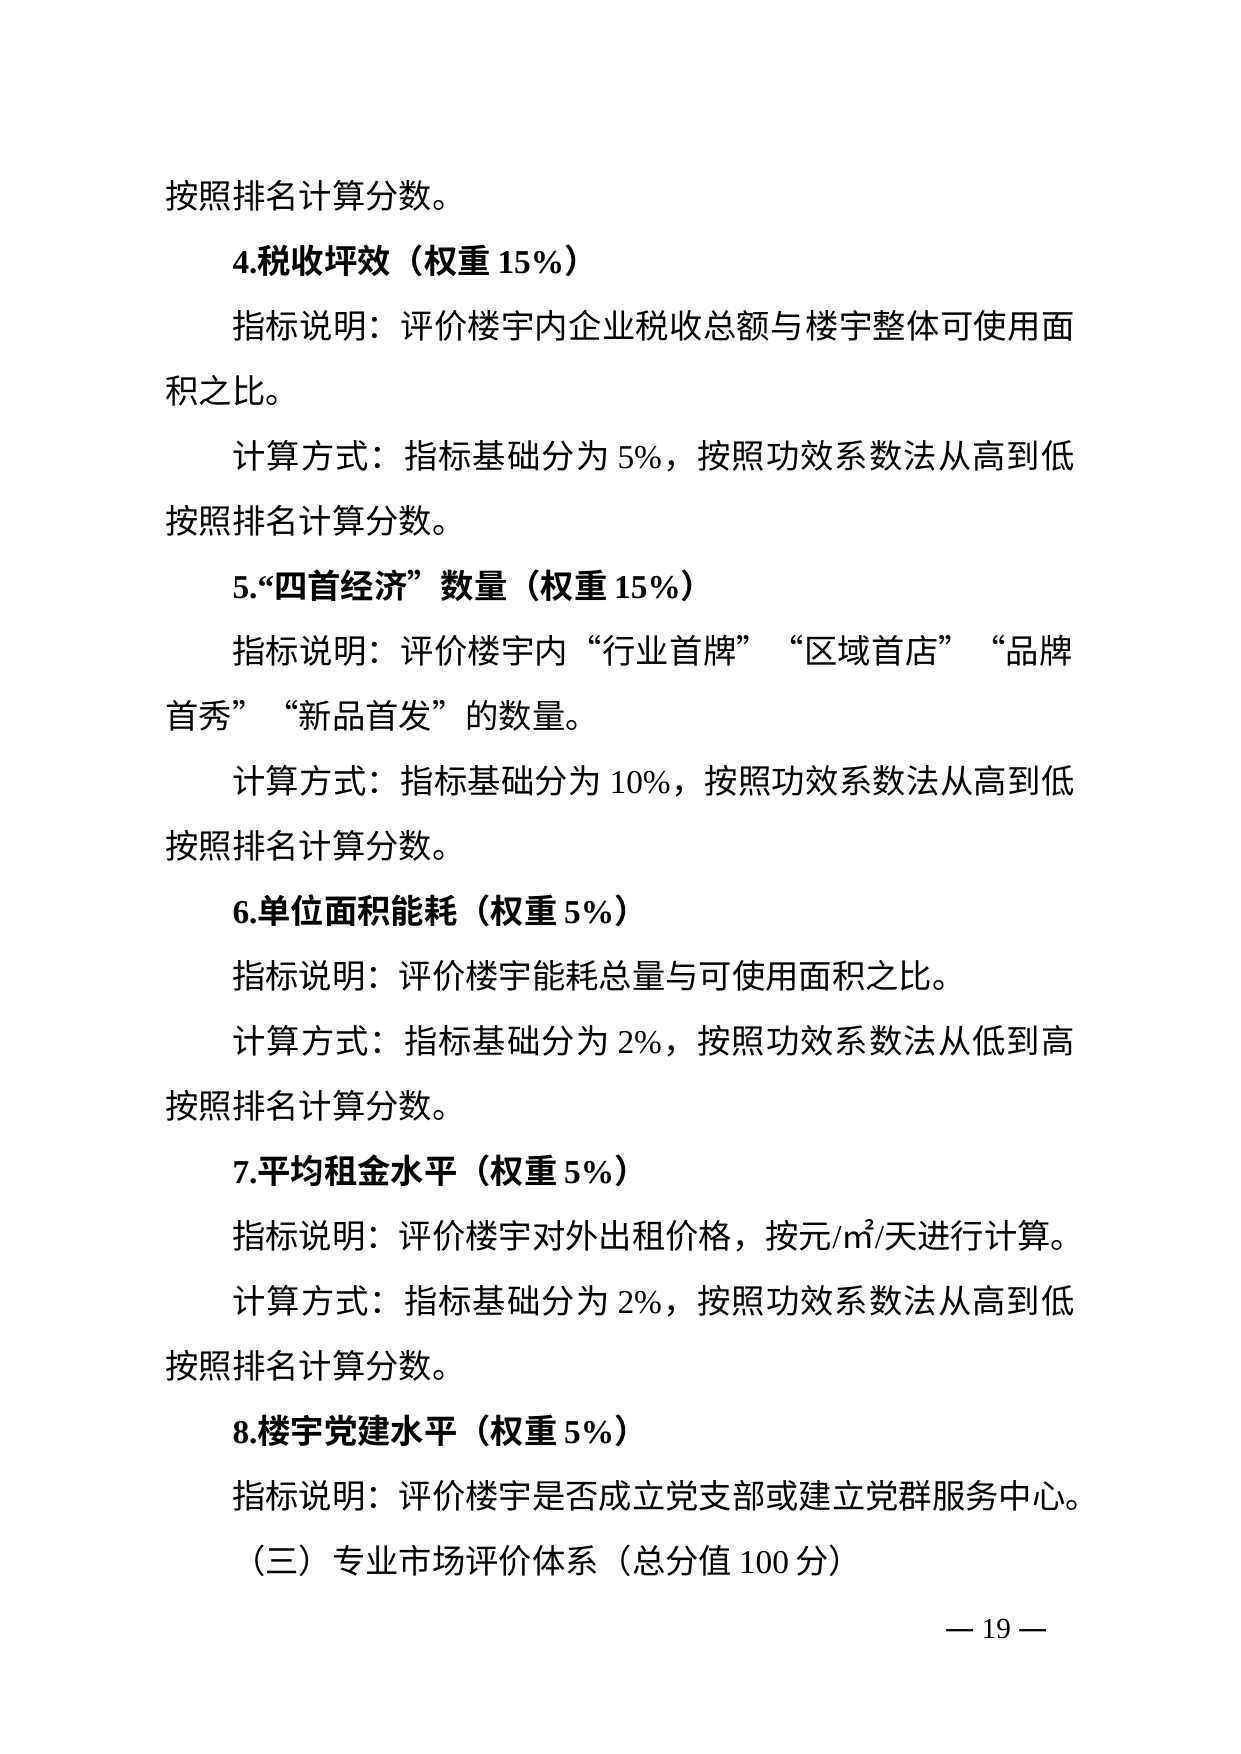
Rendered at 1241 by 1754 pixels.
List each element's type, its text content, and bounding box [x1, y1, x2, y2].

text 指标说明：评价楼宇内“行业首牌”“区域首店”“品牌首秀”“新品首发”的数量。 [165, 617, 1075, 747]
list 指标说明：评价楼宇对外出租价格，按元/㎡/天进行计算。 [165, 1202, 1075, 1267]
text 4.税收坪效（权重15%） [165, 227, 1075, 292]
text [165, 162, 1075, 227]
text 指标说明：评价楼宇能耗总量与可使用面积之比。 [165, 942, 1075, 1007]
text 指标说明：评价楼宇内企业税收总额与楼宇整体可使用面积之比。 [165, 292, 1075, 422]
text 计算方式：指标基础分为2%，按照功效系数法从高到低按照排名计算分数。 [165, 1267, 1075, 1397]
text （三）专业市场评价体系（总分值100分） [165, 1527, 1075, 1592]
text 8.楼宇党建水平（权重5%） [165, 1397, 1075, 1462]
text 5.“四首经济”数量（权重15%） [165, 552, 1075, 617]
text 计算方式：指标基础分为2%，按照功效系数法从低到高按照排名计算分数。 [165, 1007, 1075, 1137]
text 指标说明：评价楼宇是否成立党支部或建立党群服务中心。 [165, 1462, 1075, 1527]
text 7.平均租金水平（权重5%） [165, 1137, 1075, 1202]
text 6.单位面积能耗（权重5%） [165, 877, 1075, 942]
text 计算方式：指标基础分为10%，按照功效系数法从高到低按照排名计算分数。 [165, 747, 1075, 877]
text 计算方式：指标基础分为5%，按照功效系数法从高到低按照排名计算分数。 [165, 422, 1075, 552]
